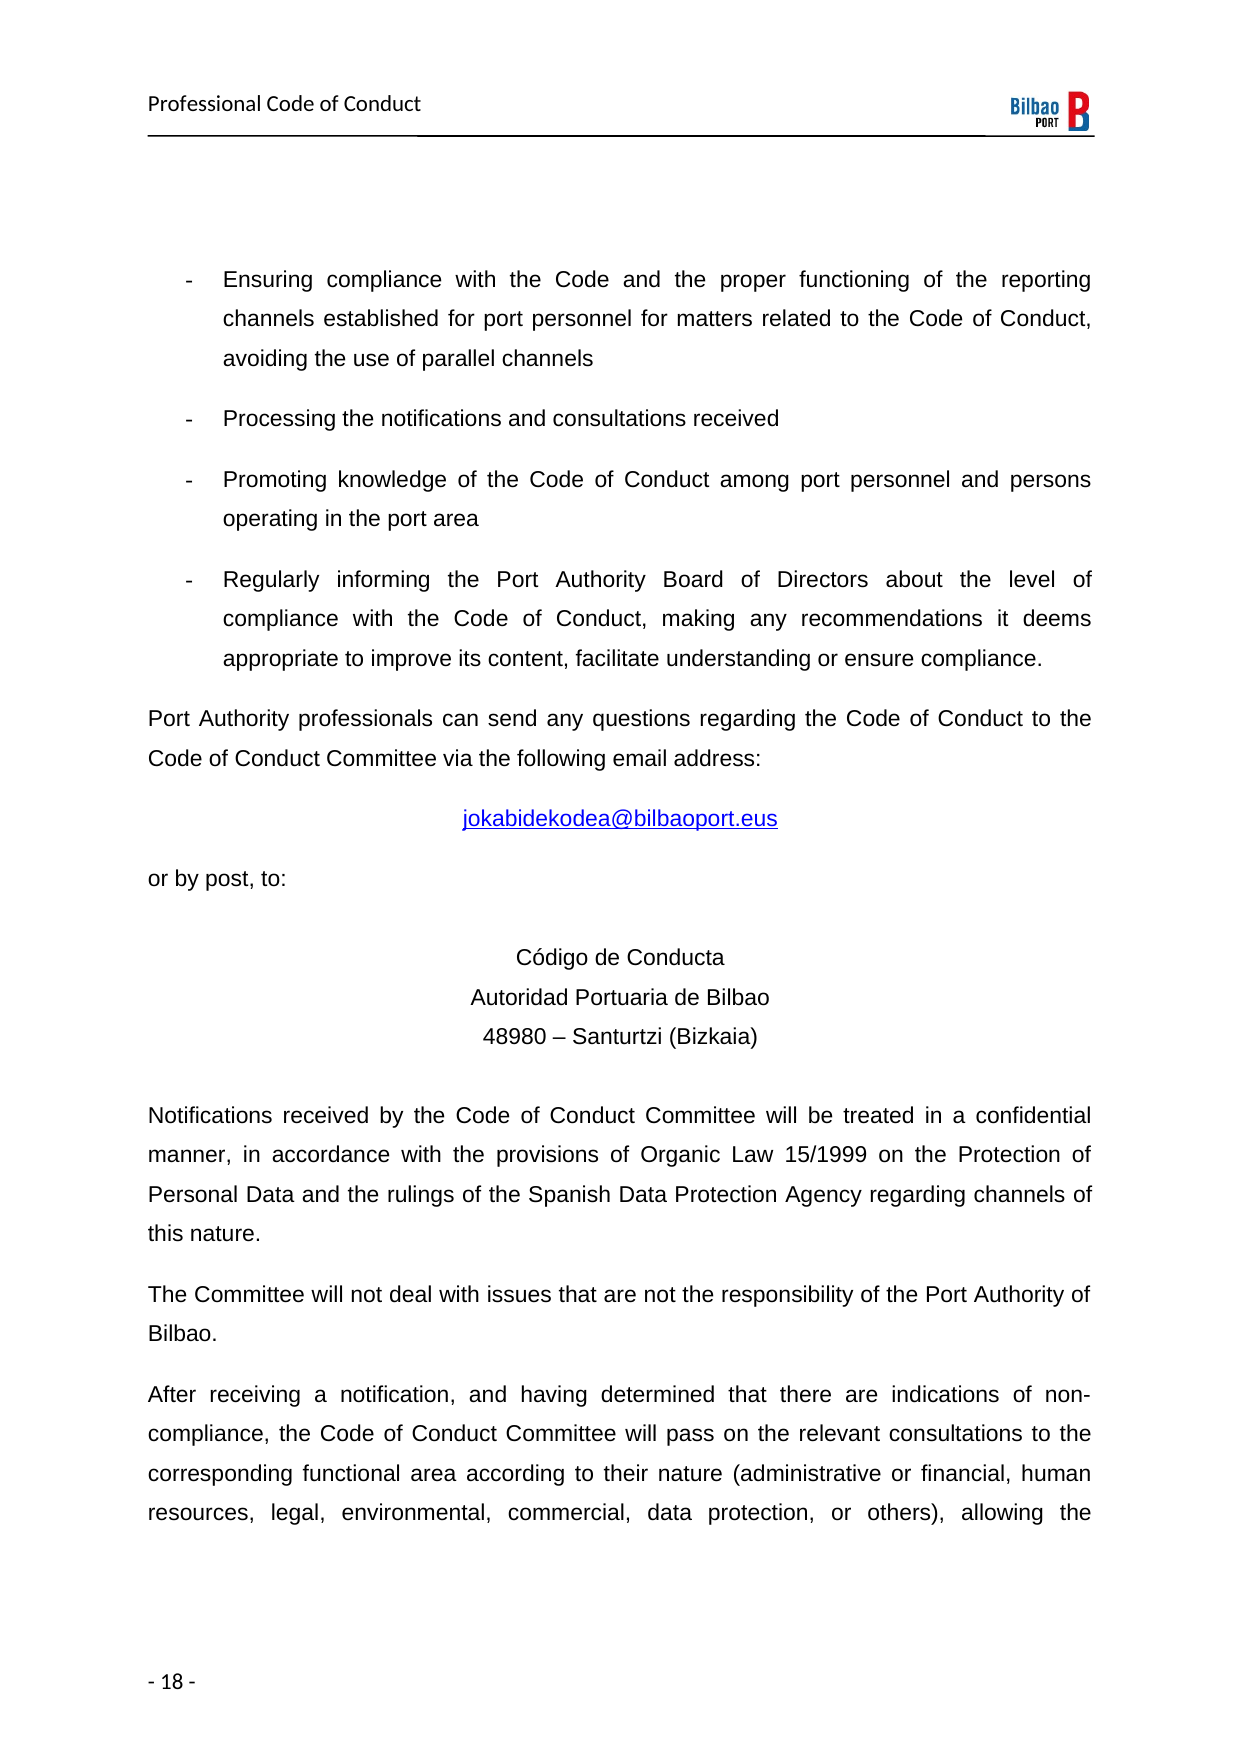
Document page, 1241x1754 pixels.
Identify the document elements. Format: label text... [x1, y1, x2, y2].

text Autoridad Portuaria de Bilbao [148, 983, 1092, 1010]
picture [1011, 90, 1089, 131]
text Notifications received by the Code of Conduct Committee will be treated in a confidential manner, in accordance with the provisions of Organic Law 15/1999 on the Protection of Personal Data and the rulings of the Spanish Data Protection Agency regarding channels of this nature. [148, 1102, 1092, 1247]
text Código de Conducta [148, 944, 1092, 970]
list Promoting knowledge of the Code of Conduct among port personnel and persons operating in the port area [185, 466, 1092, 532]
list Processing the notifications and consultations received [185, 405, 1092, 432]
list Ensuring compliance with the Code and the proper functioning of the reporting channels established for port personnel for matters related to the Code of Conduct, avoiding the use of parallel channels [185, 266, 1092, 371]
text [148, 1381, 1092, 1525]
text The Committee will not deal with issues that are not the responsibility of the Port Authority of Bilbao. [148, 1281, 1092, 1347]
text jokabidekodea@bilbaoport.eus [148, 805, 1092, 831]
text Port Authority professionals can send any questions regarding the Code of Conduct to the Code of Conduct Committee via the following email address: [148, 705, 1092, 771]
text 48980 – Santurtzi (Bizkaia) [148, 1023, 1092, 1049]
text or by post, to: [148, 865, 1092, 891]
list Regularly informing the Port Authority Board of Directors about the level of compliance with the Code of Conduct, making any recommendations it deems appropriate to improve its content, facilitate understanding or ensure compliance. [185, 566, 1092, 671]
